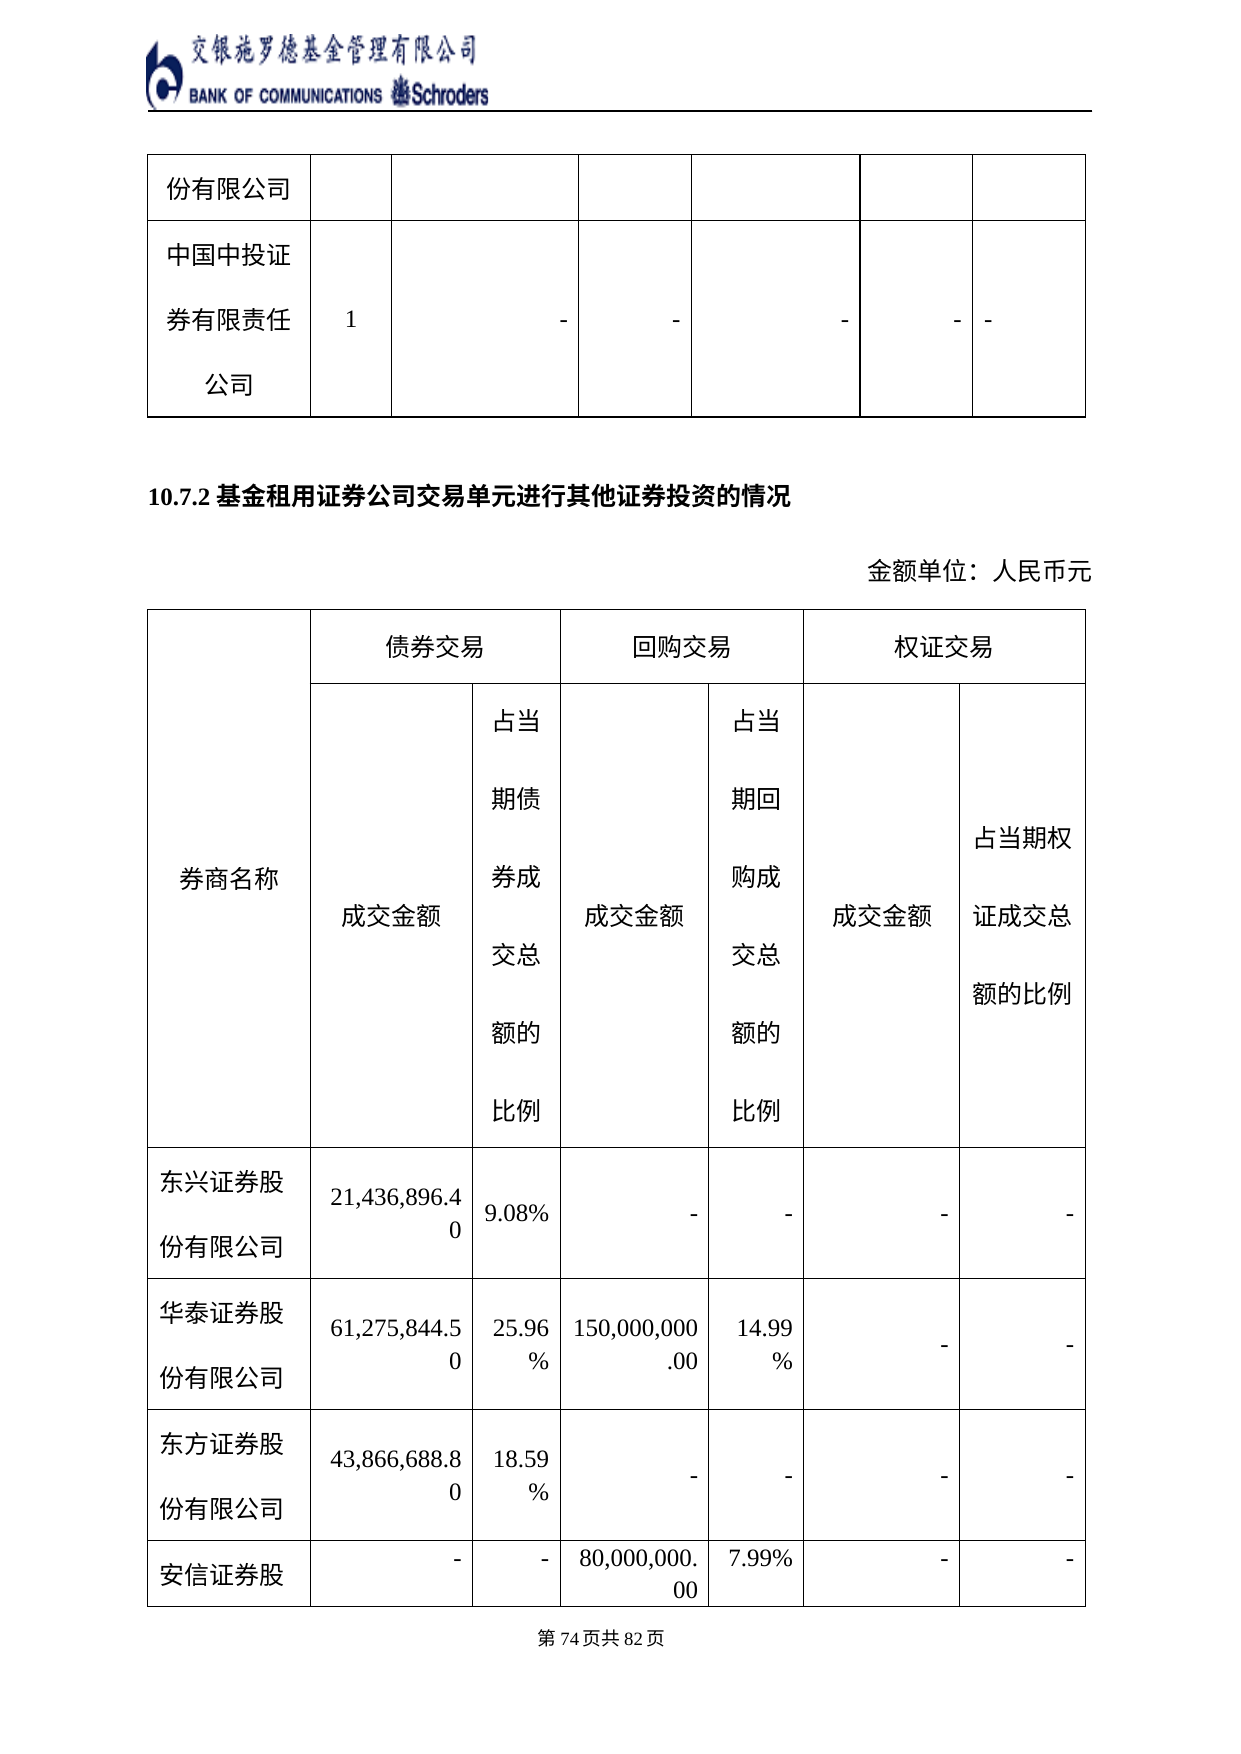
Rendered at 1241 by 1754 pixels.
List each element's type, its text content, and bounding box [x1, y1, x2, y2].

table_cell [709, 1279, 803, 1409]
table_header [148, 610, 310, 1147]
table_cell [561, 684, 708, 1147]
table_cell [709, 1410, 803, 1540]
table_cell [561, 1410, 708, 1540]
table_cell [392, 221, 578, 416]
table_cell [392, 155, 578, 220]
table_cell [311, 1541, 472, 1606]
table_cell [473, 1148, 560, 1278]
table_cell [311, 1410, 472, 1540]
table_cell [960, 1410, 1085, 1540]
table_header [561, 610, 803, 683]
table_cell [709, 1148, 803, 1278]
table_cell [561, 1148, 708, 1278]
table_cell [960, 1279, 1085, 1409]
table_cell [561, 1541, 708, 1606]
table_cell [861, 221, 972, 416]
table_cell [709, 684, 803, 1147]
picture [146, 34, 489, 110]
text 10.7.2 基金租用证券公司交易单元进行其他证券投资的情况 [148, 462, 1092, 527]
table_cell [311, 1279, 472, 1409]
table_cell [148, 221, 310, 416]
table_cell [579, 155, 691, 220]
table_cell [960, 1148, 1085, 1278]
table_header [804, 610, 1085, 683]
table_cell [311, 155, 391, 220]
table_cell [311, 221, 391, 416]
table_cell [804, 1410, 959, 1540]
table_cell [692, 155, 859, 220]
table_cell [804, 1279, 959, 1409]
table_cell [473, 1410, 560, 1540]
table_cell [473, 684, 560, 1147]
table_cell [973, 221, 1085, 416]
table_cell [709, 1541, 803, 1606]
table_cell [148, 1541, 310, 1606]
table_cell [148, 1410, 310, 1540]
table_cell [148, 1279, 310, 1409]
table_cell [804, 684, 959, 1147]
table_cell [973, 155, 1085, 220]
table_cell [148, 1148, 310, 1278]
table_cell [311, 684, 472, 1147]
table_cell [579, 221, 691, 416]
text 金额单位：人民币元 [148, 537, 1092, 602]
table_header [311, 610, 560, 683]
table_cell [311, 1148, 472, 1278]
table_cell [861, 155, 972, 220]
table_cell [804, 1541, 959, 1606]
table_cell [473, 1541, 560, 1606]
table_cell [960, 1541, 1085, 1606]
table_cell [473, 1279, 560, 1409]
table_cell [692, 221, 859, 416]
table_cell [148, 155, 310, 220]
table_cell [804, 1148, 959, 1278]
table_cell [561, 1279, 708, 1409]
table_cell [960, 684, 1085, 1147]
